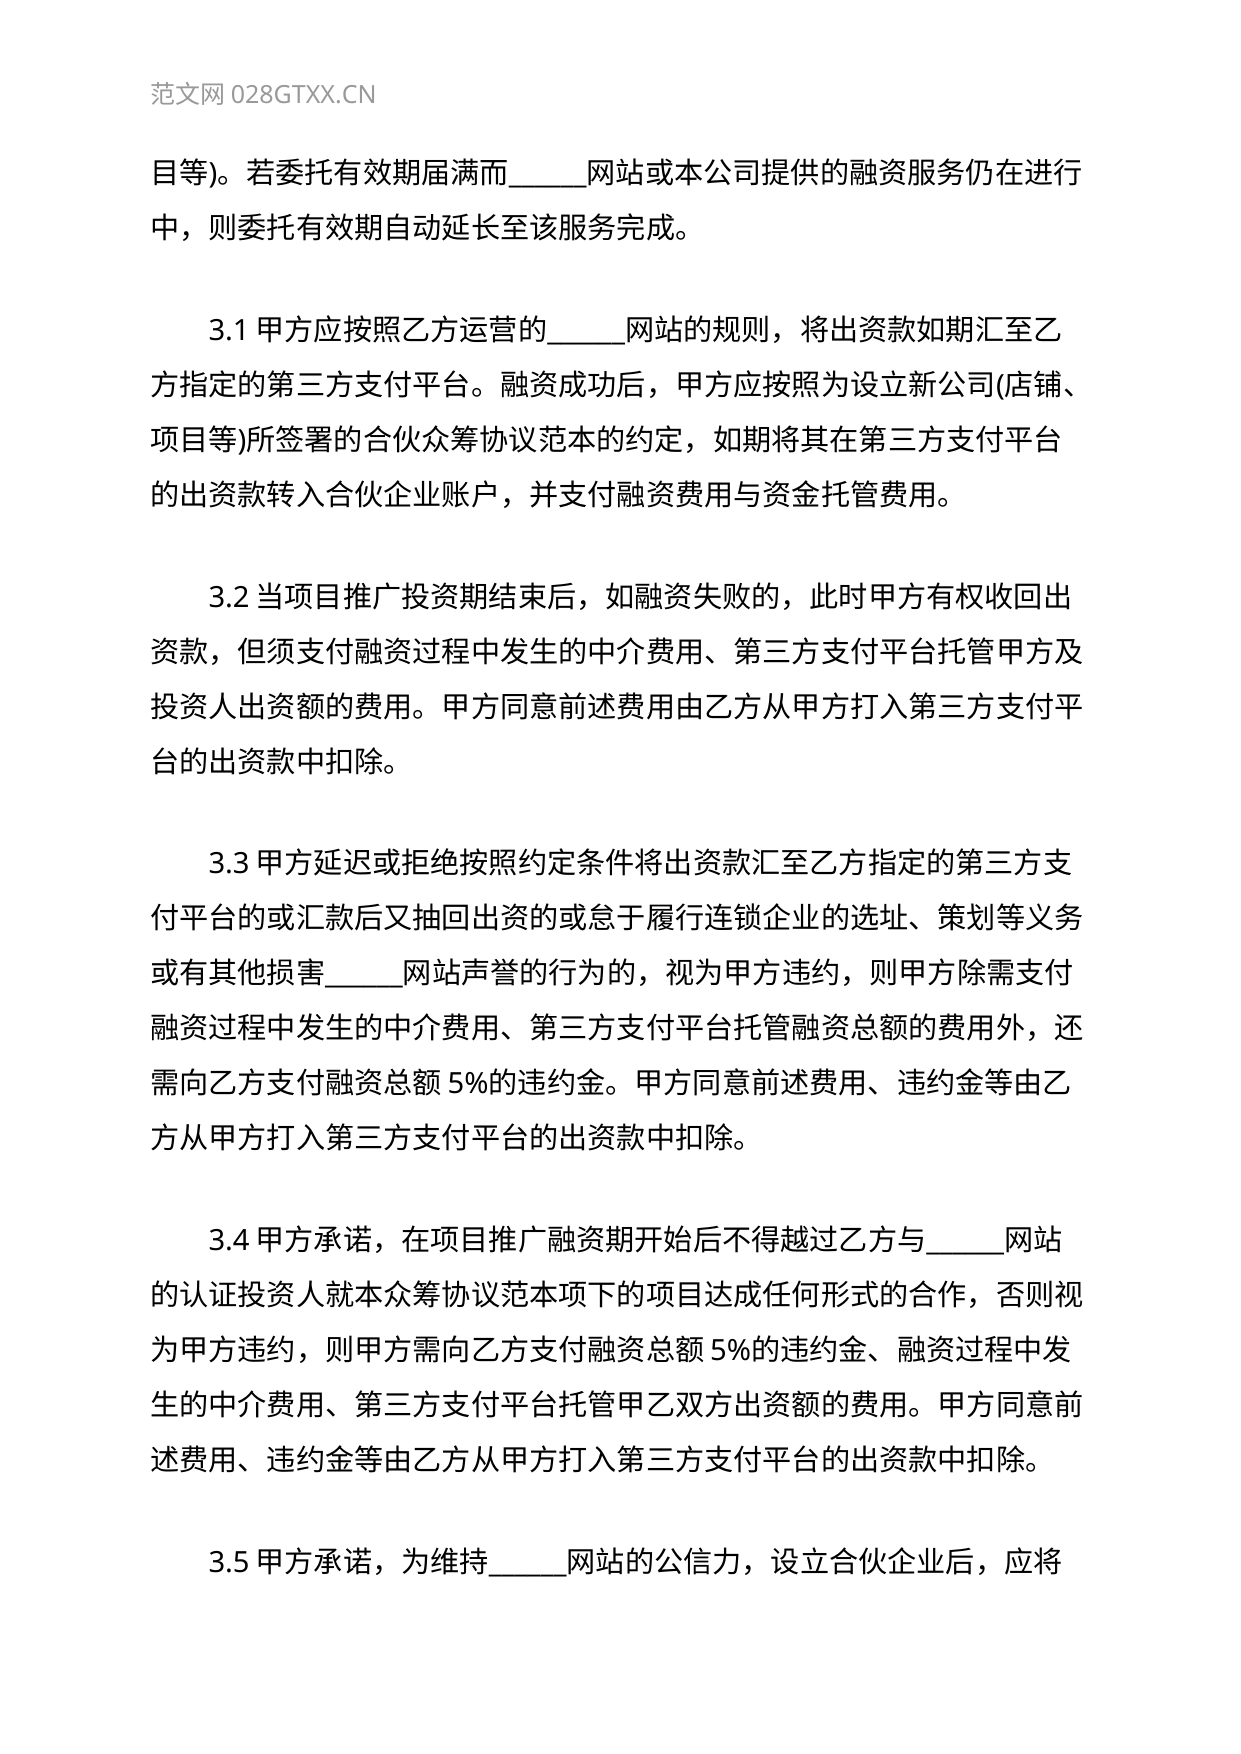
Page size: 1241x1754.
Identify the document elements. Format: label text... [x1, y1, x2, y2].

text 3.3甲方延迟或拒绝按照约定条件将出资款汇至乙方指定的第三方支付平台的或汇款后又抽回出资的或怠于履行连锁企业的选址、策划等义务或有其他损害______网站声誉的行为的，视为甲方违约，则甲方除需支付融资过程中发生的中介费用、第三方支付平台托管融资总额的费用外，还需向乙方支付融资总额5%的违约金。甲方同意前述费用、违约金等由乙方从甲方打入第三方支付平台的出资款中扣除。 [150, 840, 1090, 1157]
text 3.1甲方应按照乙方运营的______网站的规则，将出资款如期汇至乙方指定的第三方支付平台。融资成功后，甲方应按照为设立新公司(店铺、项目等)所签署的合伙众筹协议范本的约定，如期将其在第三方支付平台的出资款转入合伙企业账户，并支付融资费用与资金托管费用。 [150, 307, 1090, 514]
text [150, 150, 1090, 247]
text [150, 1538, 1090, 1581]
text 3.4甲方承诺，在项目推广融资期开始后不得越过乙方与______网站的认证投资人就本众筹协议范本项下的项目达成任何形式的合作，否则视为甲方违约，则甲方需向乙方支付融资总额5%的违约金、融资过程中发生的中介费用、第三方支付平台托管甲乙双方出资额的费用。甲方同意前述费用、违约金等由乙方从甲方打入第三方支付平台的出资款中扣除。 [150, 1217, 1090, 1479]
text 3.2当项目推广投资期结束后，如融资失败的，此时甲方有权收回出资款，但须支付融资过程中发生的中介费用、第三方支付平台托管甲方及投资人出资额的费用。甲方同意前述费用由乙方从甲方打入第三方支付平台的出资款中扣除。 [150, 573, 1090, 781]
